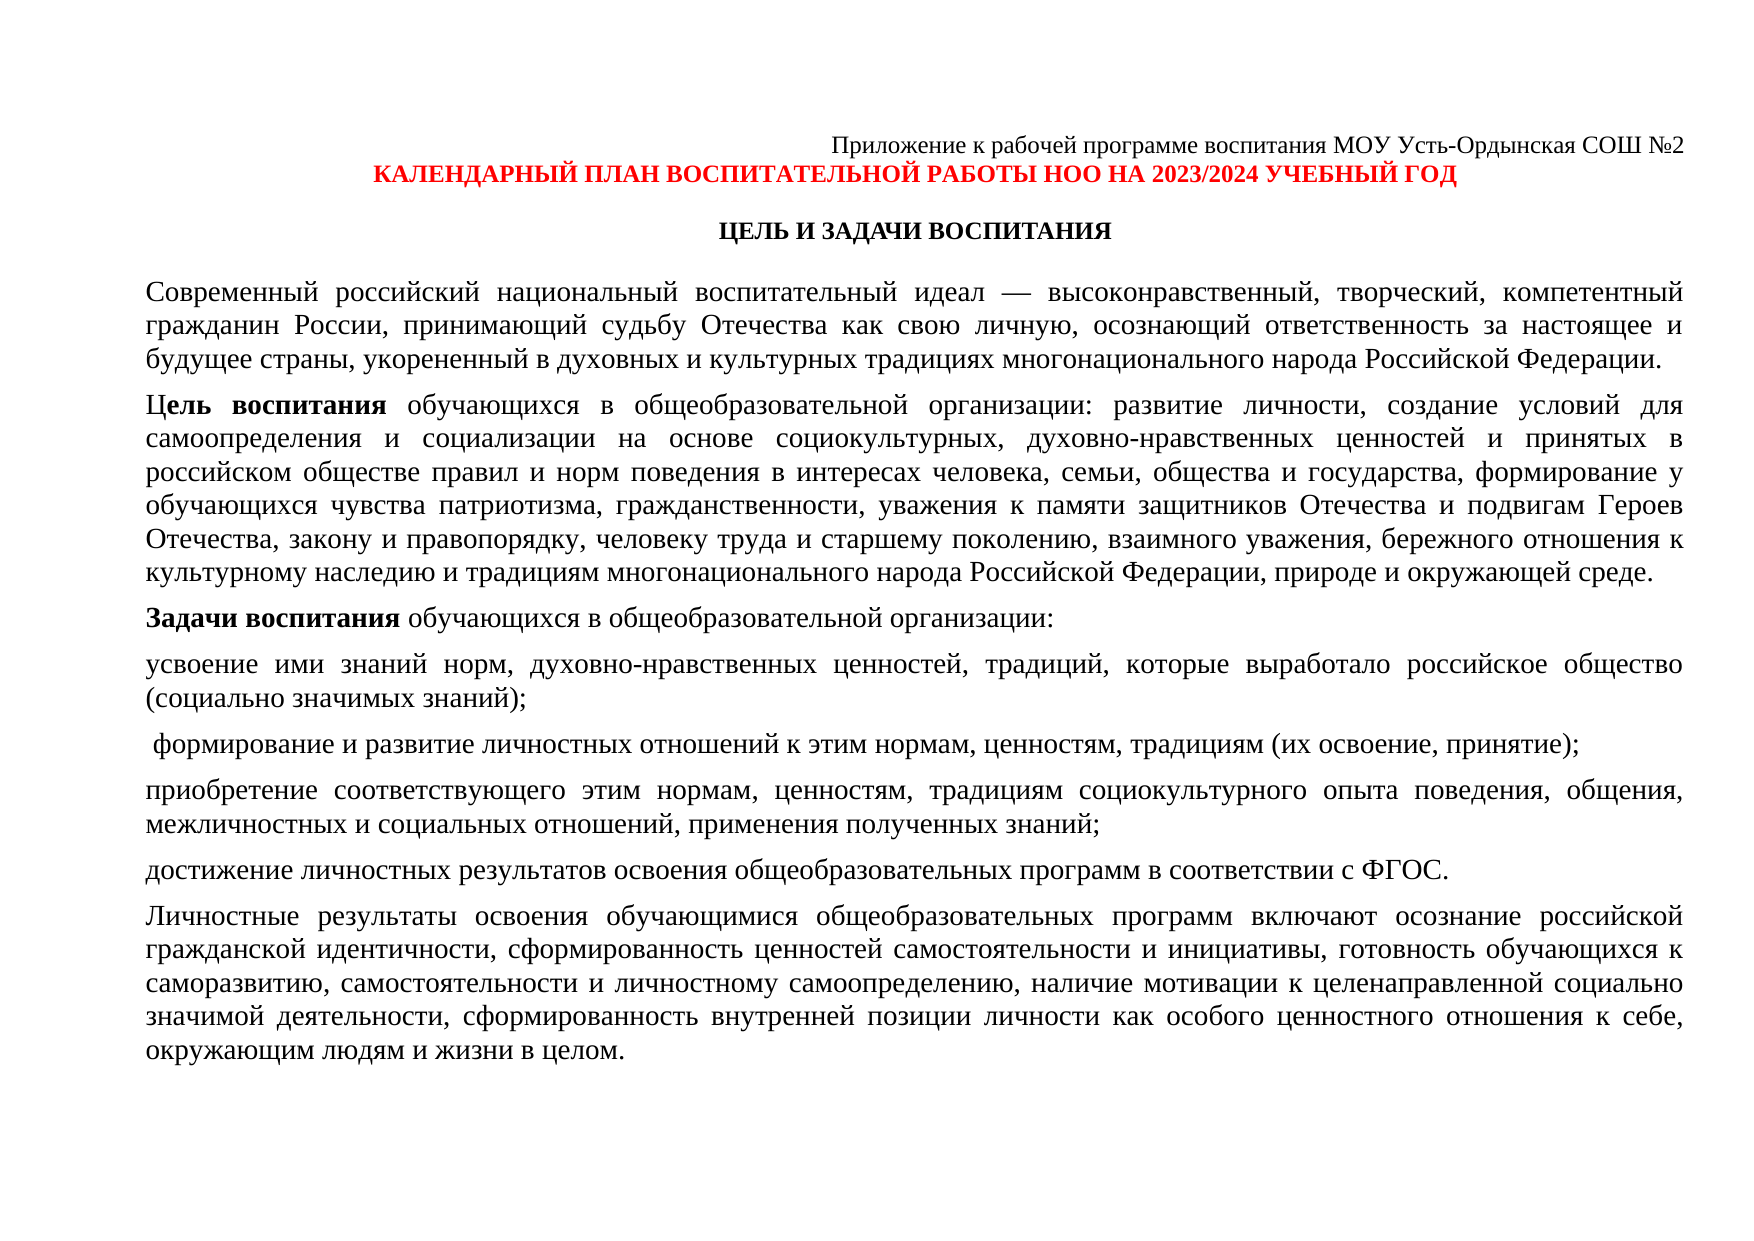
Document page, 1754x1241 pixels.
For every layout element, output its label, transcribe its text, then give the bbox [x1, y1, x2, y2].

text усвоение ими знаний норм, духовно-нравственных ценностей, традиций, которые выработало российское общество (социально значимых знаний); [145, 647, 1685, 714]
text ЦЕЛЬ И ЗАДАЧИ ВОСПИТАНИЯ [145, 216, 1685, 245]
text Задачи воспитания обучающихся в общеобразовательной организации: [145, 601, 1685, 634]
text формирование и развитие личностных отношений к этим нормам, ценностям, традициям (их освоение, принятие); [145, 726, 1685, 760]
text Личностные результаты освоения обучающимися общеобразовательных программ включают осознание российской гражданской идентичности, сформированность ценностей самостоятельности и инициативы, готовность обучающихся к саморазвитию, самостоятельности и личностному самоопределению, наличие мотивации к целенаправленной социально значимой деятельности, сформированность внутренней позиции личности как особого ценностного отношения к себе, окружающим людям и жизни в целом. [145, 898, 1685, 1066]
text Цель воспитания обучающихся в общеобразовательной организации: развитие личности, создание условий для самоопределения и социализации на основе социокультурных, духовно-нравственных ценностей и принятых в российском обществе правил и норм поведения в интересах человека, семьи, общества и государства, формирование у обучающихся чувства патриотизма, гражданственности, уважения к памяти защитников Отечества и подвигам Героев Отечества, закону и правопорядку, человеку труда и старшему поколению, взаимного уважения, бережного отношения к культурному наследию и традициям многонационального народа Российской Федерации, природе и окружающей среде. [145, 387, 1685, 588]
text КАЛЕНДАРНЫЙ ПЛАН ВОСПИТАТЕЛЬНОЙ РАБОТЫ НОО НА 2023/2024 УЧЕБНЫЙ ГОД [145, 159, 1685, 187]
text Современный российский национальный воспитательный идеал — высоконравственный, творческий, компетентный гражданин России, принимающий судьбу Отечества как свою личную, осознающий ответственность за настоящее и будущее страны, укорененный в духовных и культурных традициях многонационального народа Российской Федерации. [145, 274, 1685, 374]
text достижение личностных результатов освоения общеобразовательных программ в соответствии с ФГОС. [145, 852, 1685, 885]
text приобретение соответствующего этим нормам, ценностям, традициям социокультурного опыта поведения, общения, межличностных и социальных отношений, применения полученных знаний; [145, 772, 1685, 839]
text Приложение к рабочей программе воспитания МОУ Усть-Ордынская СОШ №2 [145, 130, 1685, 159]
